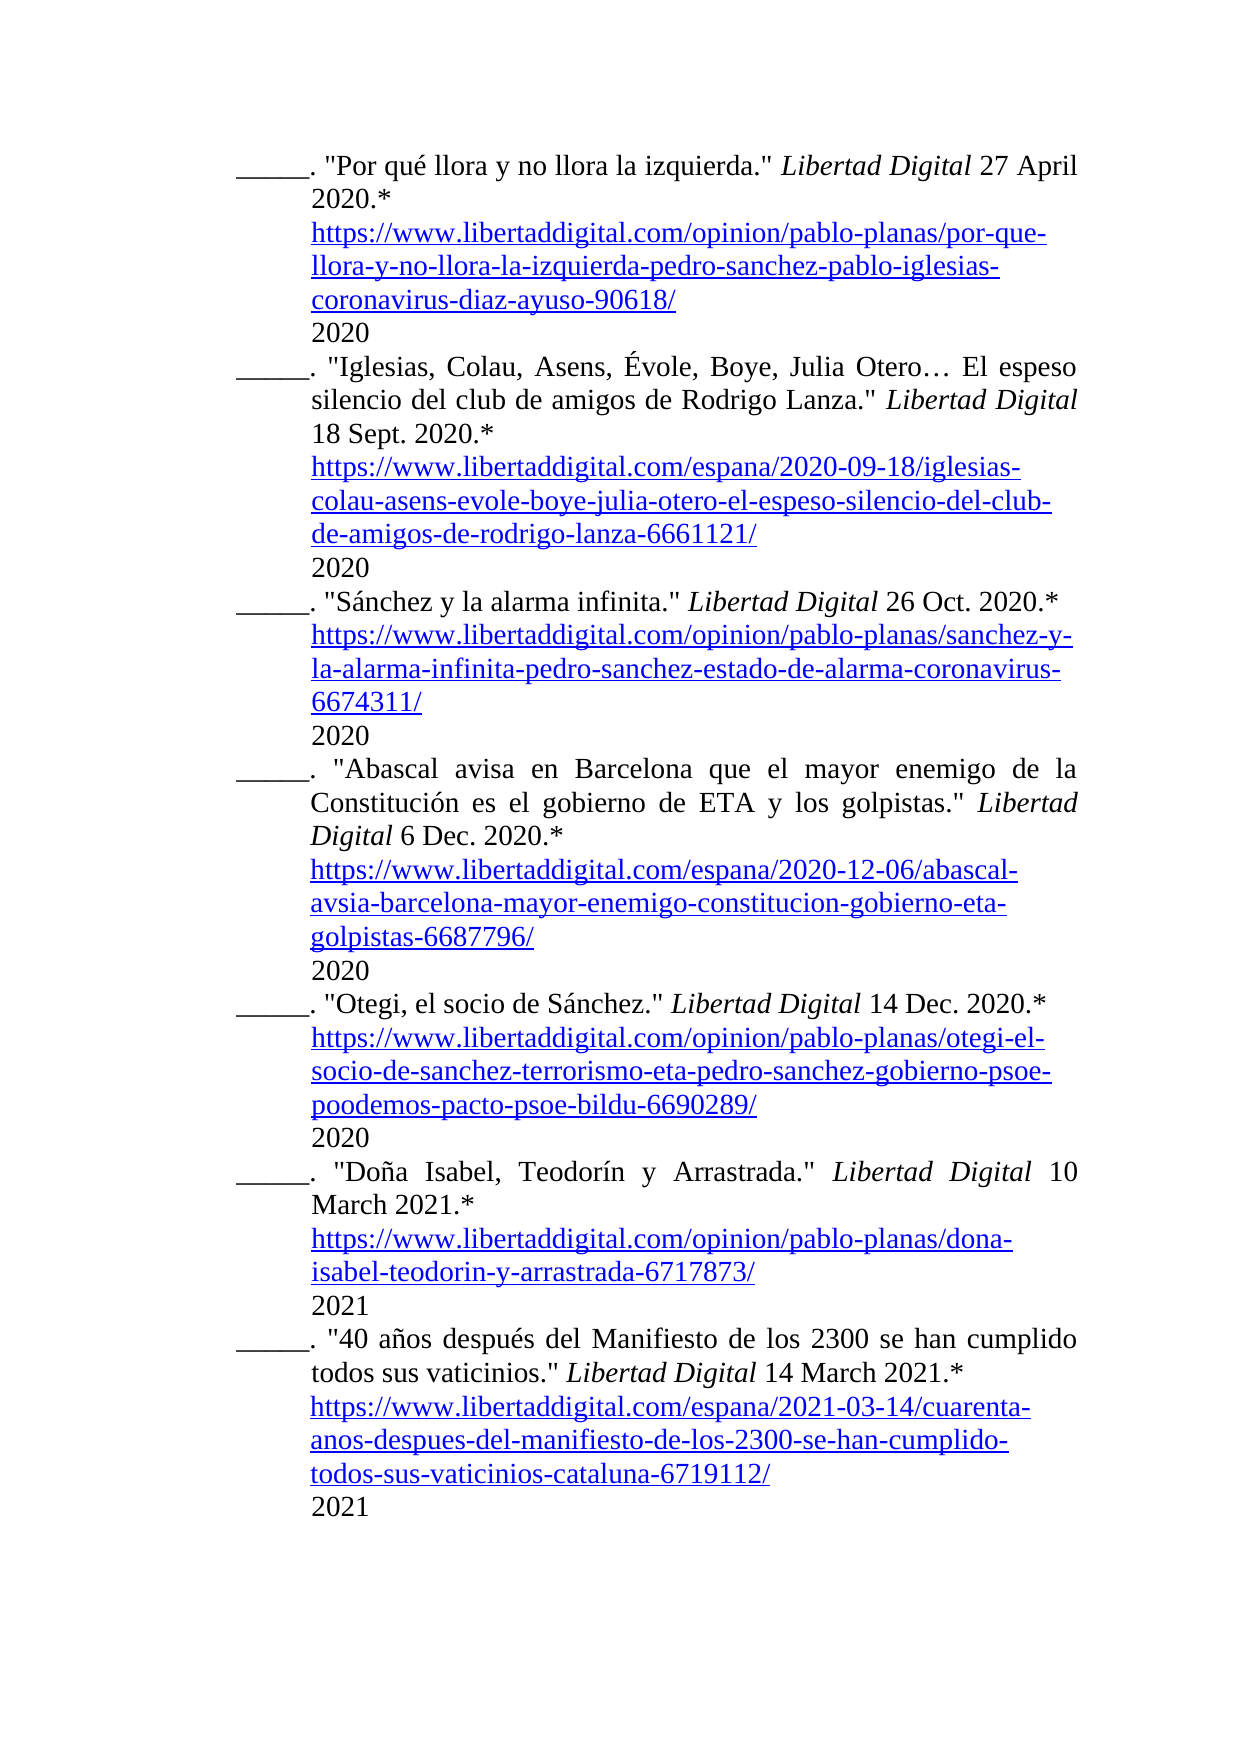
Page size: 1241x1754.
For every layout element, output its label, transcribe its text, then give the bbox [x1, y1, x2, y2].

text https://www.libertaddigital.com/opinion/pablo-planas/sanchez-y-la-alarma-infinita-pedro-sanchez-estado-de-alarma-coronavirus-6674311/ [236, 617, 1078, 718]
text https://www.libertaddigital.com/espana/2020-12-06/abascal-avsia-barcelona-mayor-enemigo-constitucion-gobierno-eta-golpistas-6687796/ [236, 852, 1078, 953]
text _____. "Doña Isabel, Teodorín y Arrastrada." Libertad Digital 10 March 2021.* [236, 1154, 1078, 1221]
text https://www.libertaddigital.com/espana/2021-03-14/cuarenta-anos-despues-del-manifiesto-de-los-2300-se-han-cumplido-todos-sus-vaticinios-cataluna-6719112/ [310, 1389, 1078, 1489]
text _____. "40 años después del Manifiesto de los 2300 se han cumplido todos sus vaticinios." Libertad Digital 14 March 2021.* [236, 1322, 1078, 1389]
text 2020 [236, 315, 1078, 349]
text _____. "Sánchez y la alarma infinita." Libertad Digital 26 Oct. 2020.* [236, 584, 1078, 617]
text _____. "Abascal avisa en Barcelona que el mayor enemigo de la Constitución es el gobierno de ETA y los golpistas." Libertad Digital 6 Dec. 2020.* [236, 751, 1078, 852]
text 2020 [236, 953, 1078, 986]
text 2020 [236, 550, 1078, 584]
text https://www.libertaddigital.com/opinion/pablo-planas/por-que-llora-y-no-llora-la-izquierda-pedro-sanchez-pablo-iglesias-coronavirus-diaz-ayuso-90618/ [236, 215, 1078, 315]
text _____. "Por qué llora y no llora la izquierda." Libertad Digital 27 April 2020.* [236, 148, 1078, 215]
text 2020 [236, 718, 1078, 751]
text 2020 [236, 1120, 1078, 1154]
text https://www.libertaddigital.com/opinion/pablo-planas/dona-isabel-teodorin-y-arrastrada-6717873/ [236, 1221, 1078, 1288]
text https://www.libertaddigital.com/espana/2020-09-18/iglesias-colau-asens-evole-boye-julia-otero-el-espeso-silencio-del-club-de-amigos-de-rodrigo-lanza-6661121/ [236, 449, 1078, 550]
text https://www.libertaddigital.com/opinion/pablo-planas/otegi-el-socio-de-sanchez-terrorismo-eta-pedro-sanchez-gobierno-psoe-poodemos-pacto-psoe-bildu-6690289/ [236, 1020, 1078, 1120]
text 2021 [236, 1489, 1078, 1523]
text _____. "Iglesias, Colau, Asens, Évole, Boye, Julia Otero… El espeso silencio del club de amigos de Rodrigo Lanza." Libertad Digital 18 Sept. 2020.* [236, 349, 1078, 449]
text 2021 [236, 1288, 1078, 1322]
text _____. "Otegi, el socio de Sánchez." Libertad Digital 14 Dec. 2020.* [236, 986, 1078, 1020]
